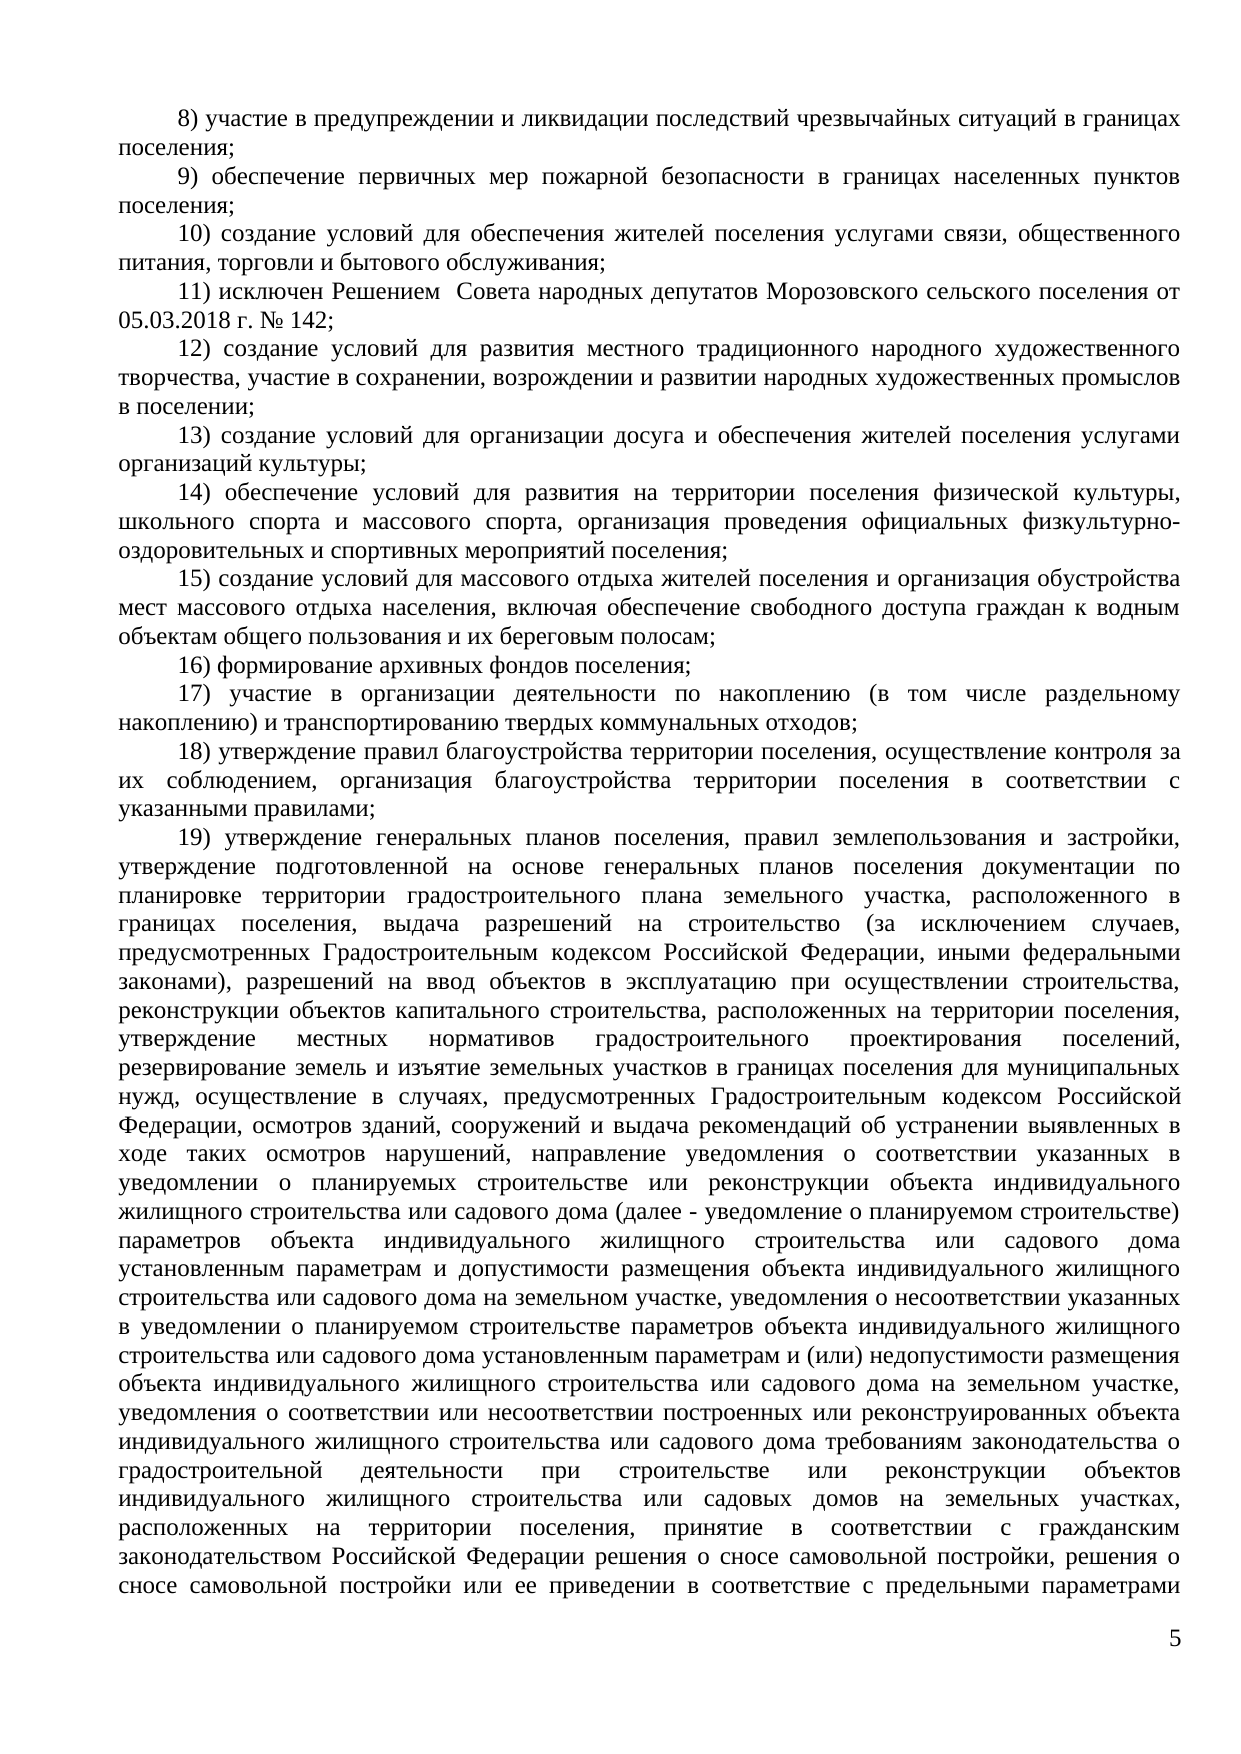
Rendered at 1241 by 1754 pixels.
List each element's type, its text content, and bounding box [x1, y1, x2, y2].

text 9) обеспечение первичных мер пожарной безопасности в границах населенных пунктов поселения; [118, 161, 1181, 218]
text 13) создание условий для организации досуга и обеспечения жителей поселения услугами организаций культуры; [118, 420, 1181, 477]
text 10) создание условий для обеспечения жителей поселения услугами связи, общественного питания, торговли и бытового обслуживания; [118, 218, 1181, 276]
text 17) участие в организации деятельности по накоплению (в том числе раздельному накоплению) и транспортированию твердых коммунальных отходов; [118, 678, 1181, 736]
text 11) исключен Решением Совета народных депутатов Морозовского сельского поселения от 05.03.2018 г. № 142; [118, 276, 1181, 333]
text 16) формирование архивных фондов поселения; [118, 650, 1181, 678]
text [118, 822, 1181, 1598]
text 12) создание условий для развития местного традиционного народного художественного творчества, участие в сохранении, возрождении и развитии народных художественных промыслов в поселении; [118, 333, 1181, 420]
text 15) создание условий для массового отдыха жителей поселения и организация обустройства мест массового отдыха населения, включая обеспечение свободного доступа граждан к водным объектам общего пользования и их береговым полосам; [118, 563, 1181, 650]
text 18) утверждение правил благоустройства территории поселения, осуществление контроля за их соблюдением, организация благоустройства территории поселения в соответствии с указанными правилами; [118, 736, 1181, 822]
text 8) участие в предупреждении и ликвидации последствий чрезвычайных ситуаций в границах поселения; [118, 103, 1181, 161]
text 14) обеспечение условий для развития на территории поселения физической культуры, школьного спорта и массового спорта, организация проведения официальных физкультурно-оздоровительных и спортивных мероприятий поселения; [118, 477, 1181, 563]
